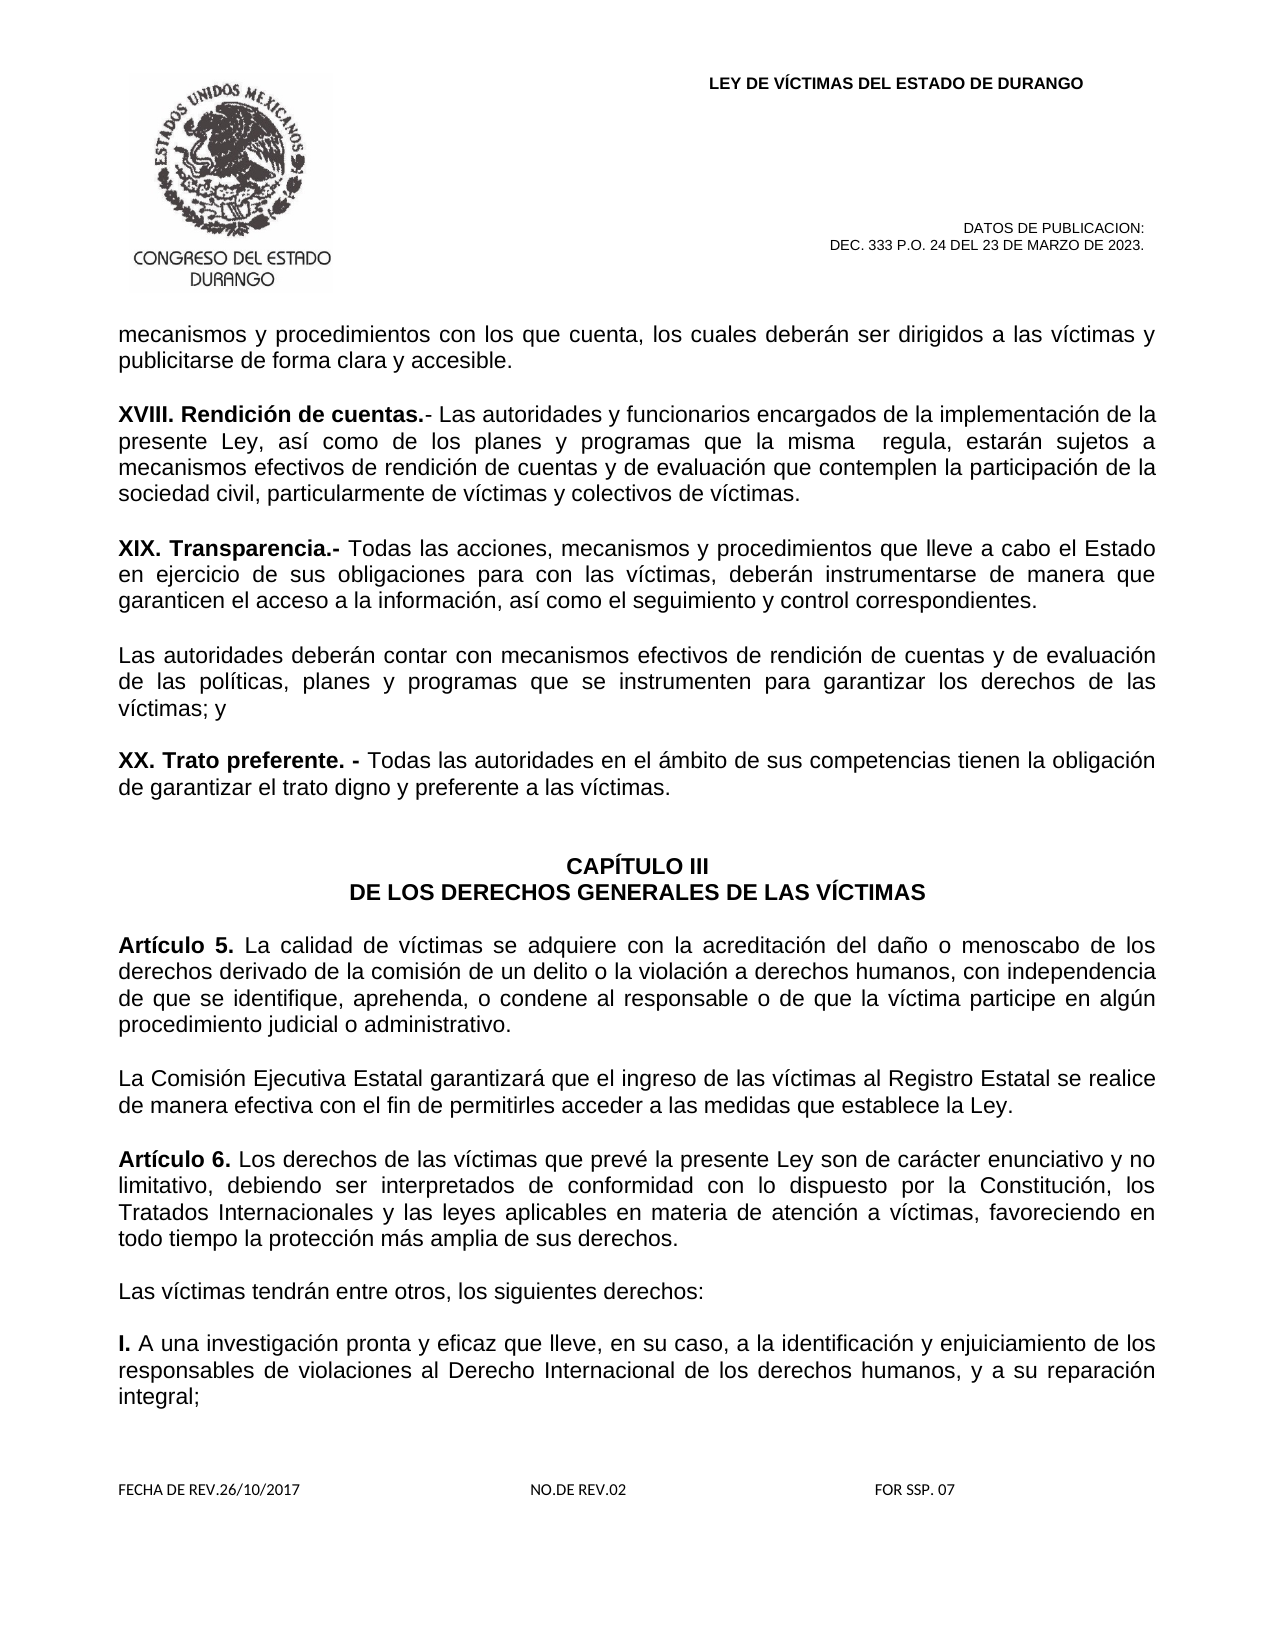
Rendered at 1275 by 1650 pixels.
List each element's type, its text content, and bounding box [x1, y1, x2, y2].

text DE LOS DERECHOS GENERALES DE LAS VÍCTIMAS [118, 879, 1157, 905]
text Artículo 6. Los derechos de las víctimas que prevé la presente Ley son de carácter enunciativo y no limitativo, debiendo ser interpretados de conformidad con lo dispuesto por la Constitución, los Tratados Internacionales y las leyes aplicables en materia de atención a víctimas, favoreciendo en todo tiempo la protección más amplia de sus derechos. [118, 1146, 1157, 1251]
text XIX. Transparencia.- Todas las acciones, mecanismos y procedimientos que lleve a cabo el Estado en ejercicio de sus obligaciones para con las víctimas, deberán instrumentarse de manera que garanticen el acceso a la información, así como el seguimiento y control correspondientes. [118, 535, 1157, 614]
text CAPÍTULO III [118, 853, 1157, 879]
text XX. Trato preferente. - Todas las autoridades en el ámbito de sus competencias tienen la obligación de garantizar el trato digno y preferente a las víctimas. [118, 747, 1157, 800]
text I. A una investigación pronta y eficaz que lleve, en su caso, a la identificación y enjuiciamiento de los responsables de violaciones al Derecho Internacional de los derechos humanos, y a su reparación integral; [118, 1330, 1157, 1409]
picture [129, 73, 333, 293]
text Las autoridades deberán contar con mecanismos efectivos de rendición de cuentas y de evaluación de las políticas, planes y programas que se instrumenten para garantizar los derechos de las víctimas; y [118, 642, 1157, 721]
text La Comisión Ejecutiva Estatal garantizará que el ingreso de las víctimas al Registro Estatal se realice de manera efectiva con el fin de permitirles acceder a las medidas que establece la Ley. [118, 1065, 1157, 1118]
text Artículo 5. La calidad de víctimas se adquiere con la acreditación del daño o menoscabo de los derechos derivado de la comisión de un delito o la violación a derechos humanos, con independencia de que se identifique, aprehenda, o condene al responsable o de que la víctima participe en algún procedimiento judicial o administrativo. [118, 932, 1157, 1037]
text Las víctimas tendrán entre otros, los siguientes derechos: [118, 1278, 1157, 1304]
text XVIII. Rendición de cuentas.- Las autoridades y funcionarios encargados de la implementación de la presente Ley, así como de los planes y programas que la misma regula, estarán sujetos a mecanismos efectivos de rendición de cuentas y de evaluación que contemplen la participación de la sociedad civil, particularmente de víctimas y colectivos de víctimas. [118, 401, 1157, 507]
